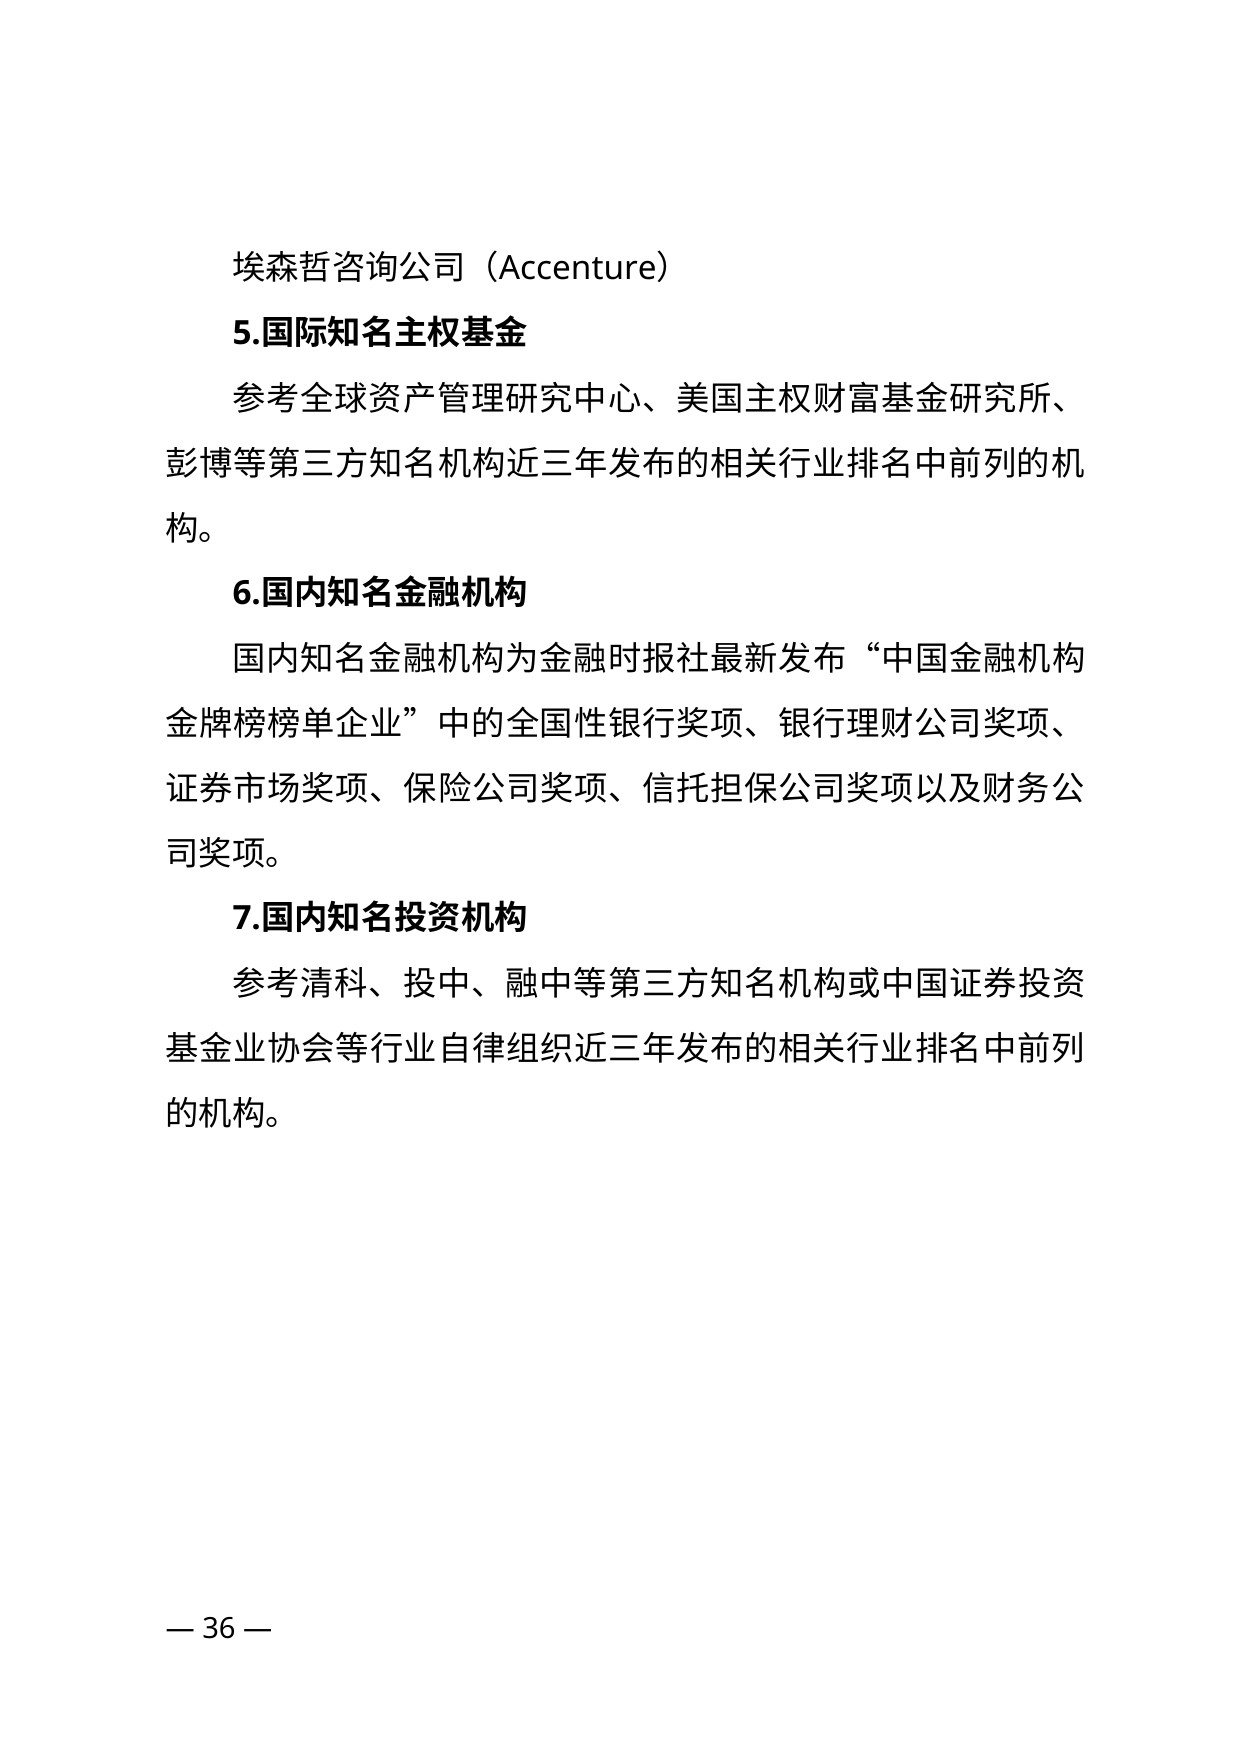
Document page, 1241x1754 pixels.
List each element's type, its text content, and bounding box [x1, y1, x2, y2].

text 6.国内知名金融机构 [165, 558, 1087, 623]
text 国内知名金融机构为金融时报社最新发布“中国金融机构金牌榜榜单企业”中的全国性银行奖项、银行理财公司奖项、证券市场奖项、保险公司奖项、信托担保公司奖项以及财务公司奖项。 [165, 623, 1087, 883]
text 参考清科、投中、融中等第三方知名机构或中国证券投资基金业协会等行业自律组织近三年发布的相关行业排名中前列的机构。 [165, 948, 1087, 1143]
text 参考全球资产管理研究中心、美国主权财富基金研究所、彭博等第三方知名机构近三年发布的相关行业排名中前列的机构。 [165, 363, 1087, 558]
text 5.国际知名主权基金 [165, 298, 1087, 363]
text 7.国内知名投资机构 [165, 883, 1087, 948]
text 埃森哲咨询公司（Accenture） [165, 233, 1087, 298]
